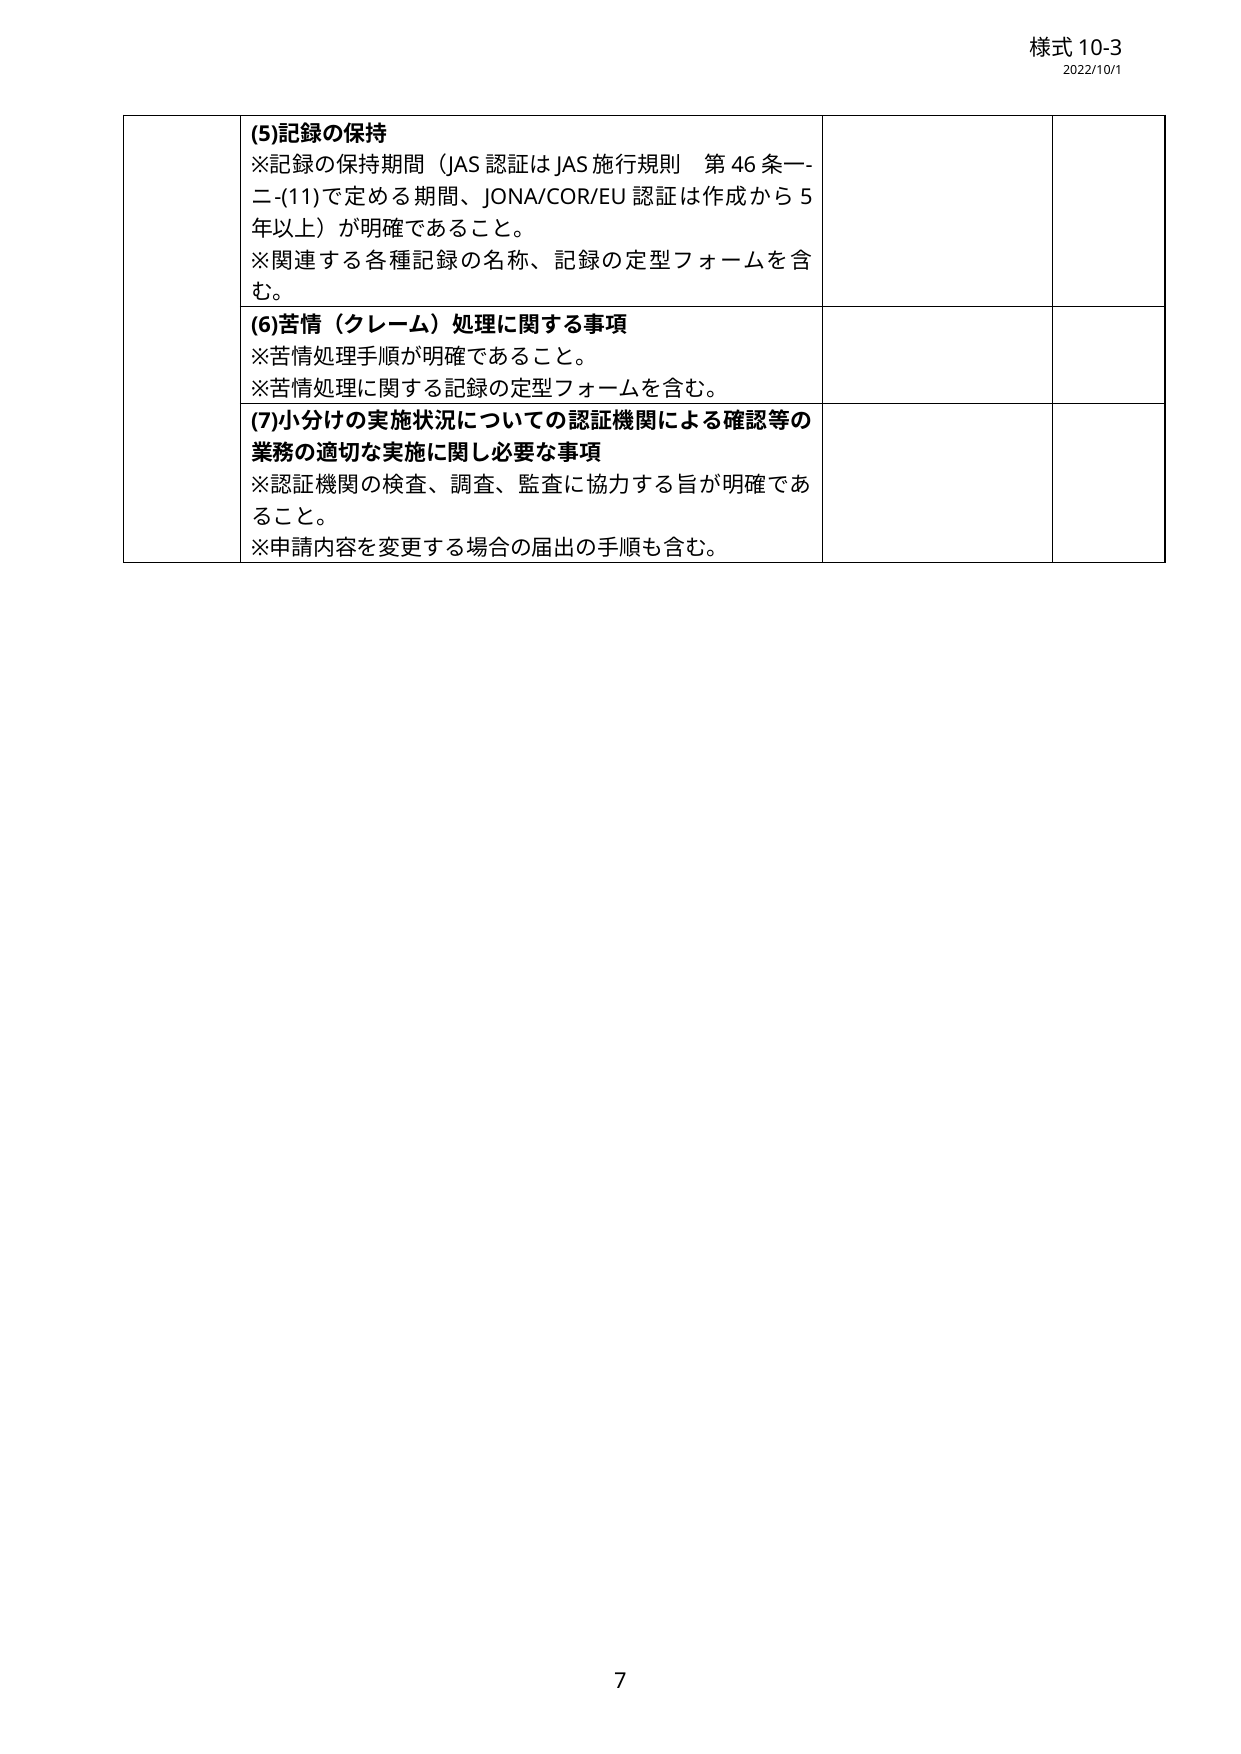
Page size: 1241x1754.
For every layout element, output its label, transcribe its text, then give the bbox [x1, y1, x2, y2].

table_cell [823, 116, 1052, 306]
table_cell (7)小分けの実施状況についての認証機関による確認等の業務の適切な実施に関し必要な事項 ※認証機関の検査、調査、監査に協力する旨が明確であること。 ※申請内容を変更する場合の届出の手順も含む。 [241, 404, 822, 562]
table_cell (5)記録の保持 ※記録の保持期間（JAS認証はJAS施行規則 第46条一-ニ-(11)で定める期間、JONA/COR/EU認証は作成から5年以上）が明確であること。 ※関連する各種記録の名称、記録の定型フォームを含む。 [241, 116, 822, 306]
table_cell [1053, 307, 1164, 402]
table_cell (6)苦情（クレーム）処理に関する事項 ※苦情処理手順が明確であること。 ※苦情処理に関する記録の定型フォームを含む。 [241, 307, 822, 402]
table_cell [823, 307, 1052, 402]
table_cell [1053, 404, 1164, 562]
table_cell [1053, 116, 1164, 306]
table_cell [823, 404, 1052, 562]
